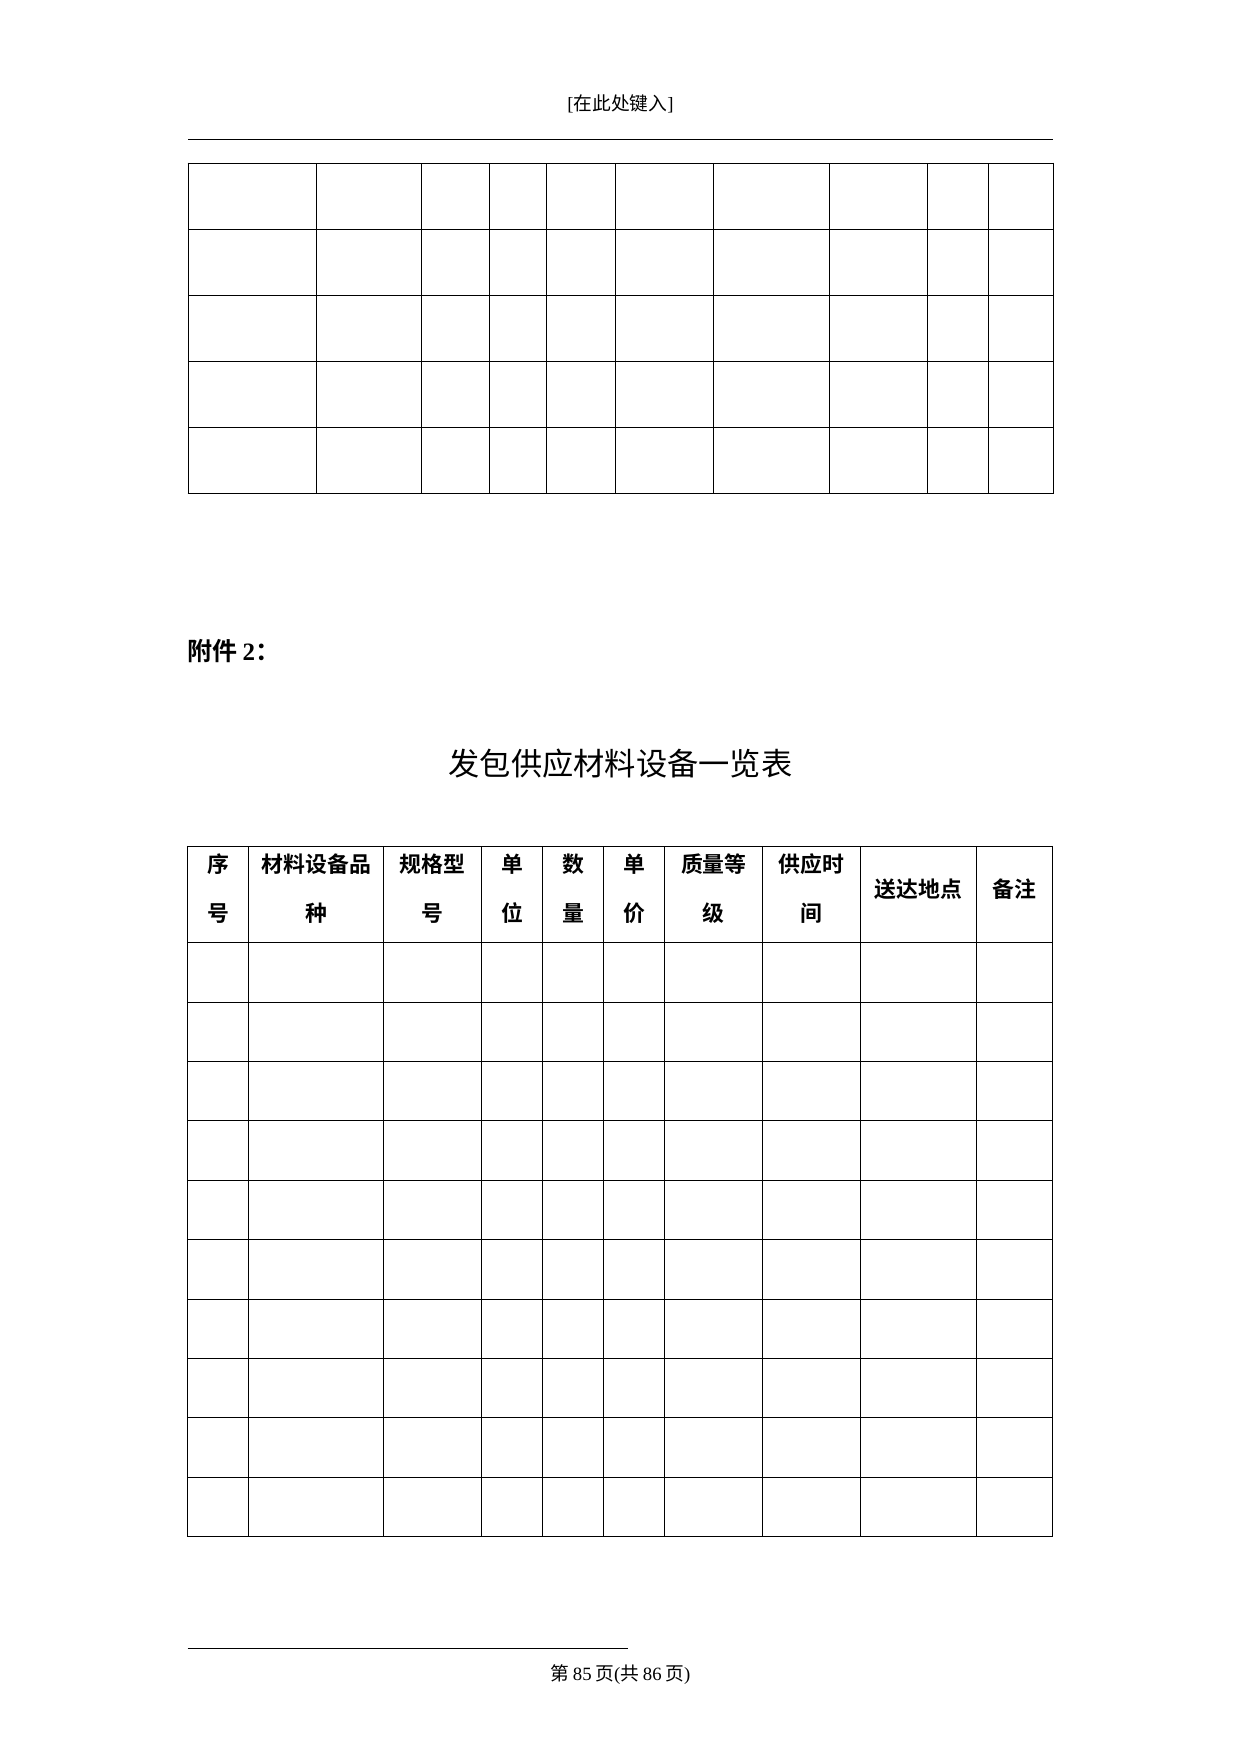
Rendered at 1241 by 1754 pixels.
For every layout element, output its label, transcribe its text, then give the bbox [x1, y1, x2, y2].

table_cell [543, 1359, 603, 1417]
table_cell [317, 362, 421, 427]
table_cell [543, 1418, 603, 1477]
table_cell [616, 230, 713, 294]
table_cell [665, 1062, 762, 1120]
table_cell [665, 1478, 762, 1536]
table_cell [928, 428, 988, 493]
table_cell [422, 428, 489, 493]
table_cell [188, 1418, 248, 1477]
table_cell [188, 1240, 248, 1298]
table_cell [604, 1418, 664, 1477]
table_cell [989, 296, 1053, 361]
table_cell [977, 1478, 1052, 1536]
table_cell [490, 230, 546, 294]
table_cell [422, 164, 489, 228]
table_cell [665, 1121, 762, 1180]
table_cell [543, 1478, 603, 1536]
table_cell [384, 1478, 481, 1536]
table_cell [384, 1240, 481, 1298]
table_cell [188, 1121, 248, 1180]
table_cell [977, 1418, 1052, 1477]
table_cell [188, 1003, 248, 1061]
table_cell [861, 1478, 976, 1536]
table_cell [482, 1240, 542, 1298]
table_cell [188, 1359, 248, 1417]
table_cell [665, 1300, 762, 1358]
table_cell [482, 1300, 542, 1358]
table_cell [861, 1418, 976, 1477]
table_cell [249, 1121, 383, 1180]
table_cell [928, 164, 988, 228]
table_cell [384, 1300, 481, 1358]
table_cell [604, 1181, 664, 1239]
table_cell [977, 1003, 1052, 1061]
table_cell [482, 1478, 542, 1536]
table_cell [861, 1240, 976, 1298]
table_cell [543, 1003, 603, 1061]
table_cell [763, 1062, 860, 1120]
table_cell [763, 1478, 860, 1536]
table_cell [384, 943, 481, 1002]
table_cell [249, 1478, 383, 1536]
table_cell [604, 943, 664, 1002]
table_cell [714, 296, 829, 361]
table_cell [977, 1300, 1052, 1358]
table_cell [249, 1181, 383, 1239]
table_header 送达地点 [861, 847, 976, 942]
table_cell [977, 1121, 1052, 1180]
text 附件2： [187, 617, 1053, 682]
table_cell [763, 1240, 860, 1298]
table_cell [543, 1240, 603, 1298]
table_cell [317, 230, 421, 294]
table_cell [604, 1121, 664, 1180]
table_cell [482, 943, 542, 1002]
table_cell [384, 1181, 481, 1239]
table_cell [189, 164, 316, 228]
table_cell [714, 164, 829, 228]
table_cell [482, 1418, 542, 1477]
table_header 单位 [482, 847, 542, 942]
table_cell [763, 1121, 860, 1180]
table_cell [249, 1062, 383, 1120]
table_cell [482, 1121, 542, 1180]
table_cell [616, 164, 713, 228]
table_header 规格型号 [384, 847, 481, 942]
table_cell [977, 1240, 1052, 1298]
table_cell [714, 428, 829, 493]
table_cell [422, 362, 489, 427]
table_cell [989, 428, 1053, 493]
table_cell [384, 1003, 481, 1061]
table_cell [189, 362, 316, 427]
table_header 供应时间 [763, 847, 860, 942]
table_cell [547, 428, 615, 493]
table_cell [861, 943, 976, 1002]
table_header 质量等级 [665, 847, 762, 942]
table_cell [188, 1181, 248, 1239]
table_cell [189, 230, 316, 294]
table_cell [714, 230, 829, 294]
table_header 备注 [977, 847, 1052, 942]
table_cell [861, 1062, 976, 1120]
table_cell [665, 943, 762, 1002]
table_cell [384, 1418, 481, 1477]
table_cell [547, 164, 615, 228]
table_cell [249, 1240, 383, 1298]
table_cell [482, 1062, 542, 1120]
table_header 材料设备品种 [249, 847, 383, 942]
table_cell [977, 943, 1052, 1002]
table_cell [665, 1418, 762, 1477]
table_cell [604, 1359, 664, 1417]
table_cell [977, 1359, 1052, 1417]
table_cell [490, 428, 546, 493]
table_cell [616, 296, 713, 361]
table_cell [490, 362, 546, 427]
table_cell [543, 1300, 603, 1358]
table_cell [547, 230, 615, 294]
table_cell [861, 1121, 976, 1180]
table_cell [763, 1418, 860, 1477]
table_cell [188, 943, 248, 1002]
table_cell [482, 1359, 542, 1417]
table_cell [763, 1181, 860, 1239]
table_cell [543, 1181, 603, 1239]
table_cell [604, 1300, 664, 1358]
table_cell [317, 164, 421, 228]
table_cell [989, 230, 1053, 294]
table_cell [249, 1359, 383, 1417]
table_cell [665, 1003, 762, 1061]
table_cell [861, 1181, 976, 1239]
table_cell [977, 1062, 1052, 1120]
text 发包供应材料设备一览表 [187, 729, 1053, 794]
table_cell [384, 1359, 481, 1417]
table_cell [189, 428, 316, 493]
table_cell [188, 1062, 248, 1120]
table_cell [384, 1121, 481, 1180]
table_cell [763, 943, 860, 1002]
table_cell [830, 362, 927, 427]
table_cell [249, 943, 383, 1002]
table_cell [249, 1418, 383, 1477]
table_cell [604, 1478, 664, 1536]
table_cell [317, 428, 421, 493]
table_cell [543, 1062, 603, 1120]
table_cell [928, 362, 988, 427]
table_cell [861, 1359, 976, 1417]
table_cell [490, 296, 546, 361]
table_cell [317, 296, 421, 361]
table_cell [543, 1121, 603, 1180]
table_header 数量 [543, 847, 603, 942]
table_cell [830, 230, 927, 294]
table_cell [763, 1300, 860, 1358]
table_cell [482, 1003, 542, 1061]
table_cell [665, 1240, 762, 1298]
table_cell [604, 1240, 664, 1298]
table_cell [249, 1003, 383, 1061]
table_cell [989, 164, 1053, 228]
table_cell [249, 1300, 383, 1358]
table_cell [543, 943, 603, 1002]
table_cell [604, 1062, 664, 1120]
table_cell [928, 230, 988, 294]
table_cell [665, 1359, 762, 1417]
table_cell [547, 362, 615, 427]
table_cell [604, 1003, 664, 1061]
table_cell [665, 1181, 762, 1239]
table_cell [830, 296, 927, 361]
table_cell [616, 362, 713, 427]
table_cell [830, 428, 927, 493]
table_header 单价 [604, 847, 664, 942]
table_cell [977, 1181, 1052, 1239]
table_cell [188, 1478, 248, 1536]
table_cell [861, 1300, 976, 1358]
table_cell [989, 362, 1053, 427]
table_cell [830, 164, 927, 228]
table_header 序号 [188, 847, 248, 942]
table_cell [547, 296, 615, 361]
table_cell [861, 1003, 976, 1061]
table_cell [763, 1003, 860, 1061]
table_cell [482, 1181, 542, 1239]
table_cell [714, 362, 829, 427]
table_cell [763, 1359, 860, 1417]
table_cell [189, 296, 316, 361]
table_cell [616, 428, 713, 493]
table_cell [422, 230, 489, 294]
table_cell [928, 296, 988, 361]
table_cell [490, 164, 546, 228]
table_cell [422, 296, 489, 361]
table_cell [384, 1062, 481, 1120]
table_cell [188, 1300, 248, 1358]
